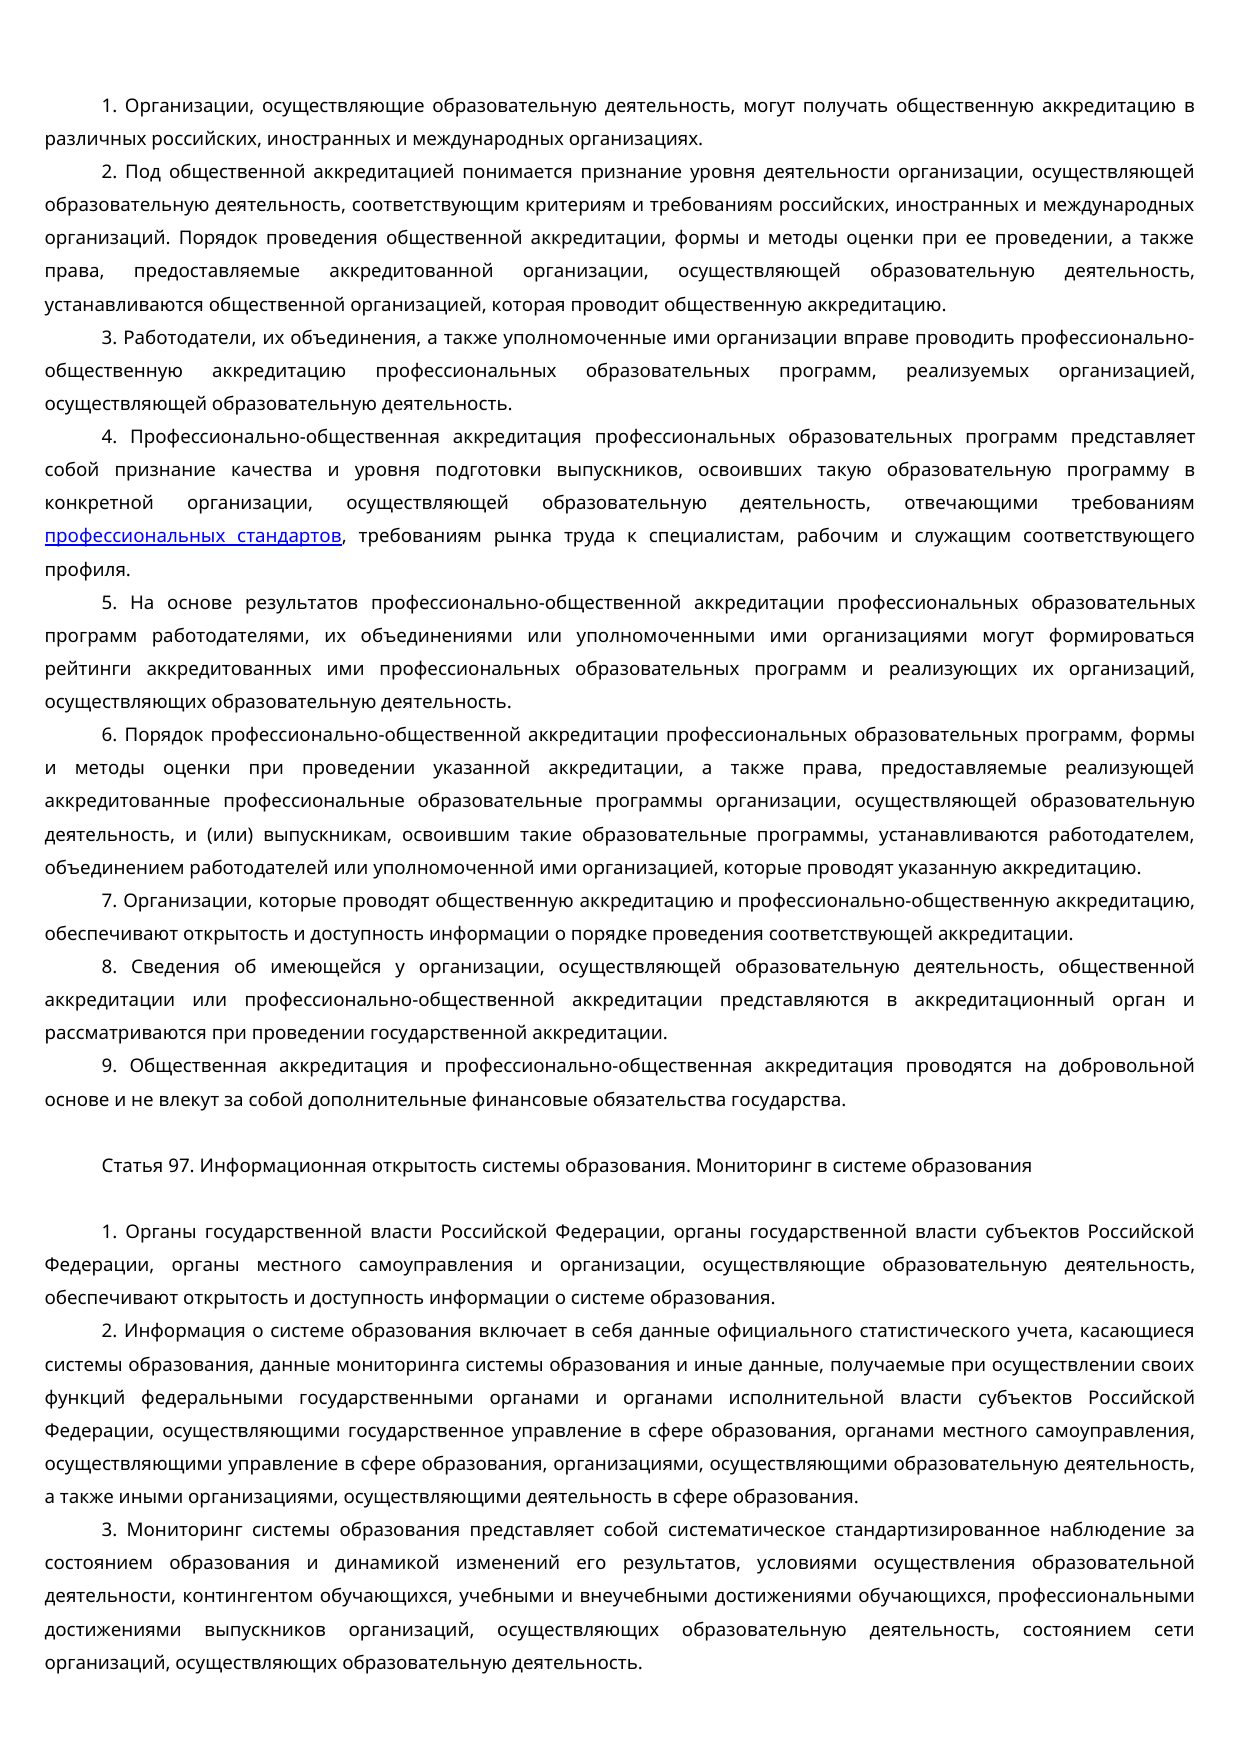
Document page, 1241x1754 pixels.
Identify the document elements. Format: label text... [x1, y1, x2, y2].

text Статья 97. Информационная открытость системы образования. Мониторинг в системе образования [44, 1152, 1196, 1178]
text 3. Мониторинг системы образования представляет собой систематическое стандартизированное наблюдение за состоянием образования и динамикой изменений его результатов, условиями осуществления образовательной деятельности, контингентом обучающихся, учебными и внеучебными достижениями обучающихся, профессиональными достижениями выпускников организаций, осуществляющих образовательную деятельность, состоянием сети организаций, осуществляющих образовательную деятельность. [44, 1517, 1196, 1674]
text 1. Органы государственной власти Российской Федерации, органы государственной власти субъектов Российской Федерации, органы местного самоуправления и организации, осуществляющие образовательную деятельность, обеспечивают открытость и доступность информации о системе образования. [44, 1218, 1196, 1310]
text 9. Общественная аккредитация и профессионально-общественная аккредитация проводятся на добровольной основе и не влекут за собой дополнительные финансовые обязательства государства. [44, 1053, 1196, 1111]
text 7. Организации, которые проводят общественную аккредитацию и профессионально-общественную аккредитацию, обеспечивают открытость и доступность информации о порядке проведения соответствующей аккредитации. [44, 887, 1196, 946]
text 2. Под общественной аккредитацией понимается признание уровня деятельности организации, осуществляющей образовательную деятельность, соответствующим критериям и требованиям российских, иностранных и международных организаций. Порядок проведения общественной аккредитации, формы и методы оценки при ее проведении, а также права, предоставляемые аккредитованной организации, осуществляющей образовательную деятельность, устанавливаются общественной организацией, которая проводит общественную аккредитацию. [44, 158, 1196, 316]
text 2. Информация о системе образования включает в себя данные официального статистического учета, касающиеся системы образования, данные мониторинга системы образования и иные данные, получаемые при осуществлении своих функций федеральными государственными органами и органами исполнительной власти субъектов Российской Федерации, осуществляющими государственное управление в сфере образования, органами местного самоуправления, осуществляющими управление в сфере образования, организациями, осуществляющими образовательную деятельность, а также иными организациями, осуществляющими деятельность в сфере образования. [44, 1318, 1196, 1509]
text 6. Порядок профессионально-общественной аккредитации профессиональных образовательных программ, формы и методы оценки при проведении указанной аккредитации, а также права, предоставляемые реализующей аккредитованные профессиональные образовательные программы организации, осуществляющей образовательную деятельность, и (или) выпускникам, освоившим такие образовательные программы, устанавливаются работодателем, объединением работодателей или уполномоченной ими организацией, которые проводят указанную аккредитацию. [44, 722, 1196, 879]
text 5. На основе результатов профессионально-общественной аккредитации профессиональных образовательных программ работодателями, их объединениями или уполномоченными ими организациями могут формироваться рейтинги аккредитованных ими профессиональных образовательных программ и реализующих их организаций, осуществляющих образовательную деятельность. [44, 589, 1196, 714]
text 4. Профессионально-общественная аккредитация профессиональных образовательных программ представляет собой признание качества и уровня подготовки выпускников, освоивших такую образовательную программу в конкретной организации, осуществляющей образовательную деятельность, отвечающими требованиям профессиональных стандартов, требованиям рынка труда к специалистам, рабочим и служащим соответствующего профиля. [44, 423, 1196, 581]
text 1. Организации, осуществляющие образовательную деятельность, могут получать общественную аккредитацию в различных российских, иностранных и международных организациях. [44, 92, 1196, 151]
text 8. Сведения об имеющейся у организации, осуществляющей образовательную деятельность, общественной аккредитации или профессионально-общественной аккредитации представляются в аккредитационный орган и рассматриваются при проведении государственной аккредитации. [44, 953, 1196, 1045]
text 3. Работодатели, их объединения, а также уполномоченные ими организации вправе проводить профессионально-общественную аккредитацию профессиональных образовательных программ, реализуемых организацией, осуществляющей образовательную деятельность. [44, 324, 1196, 416]
